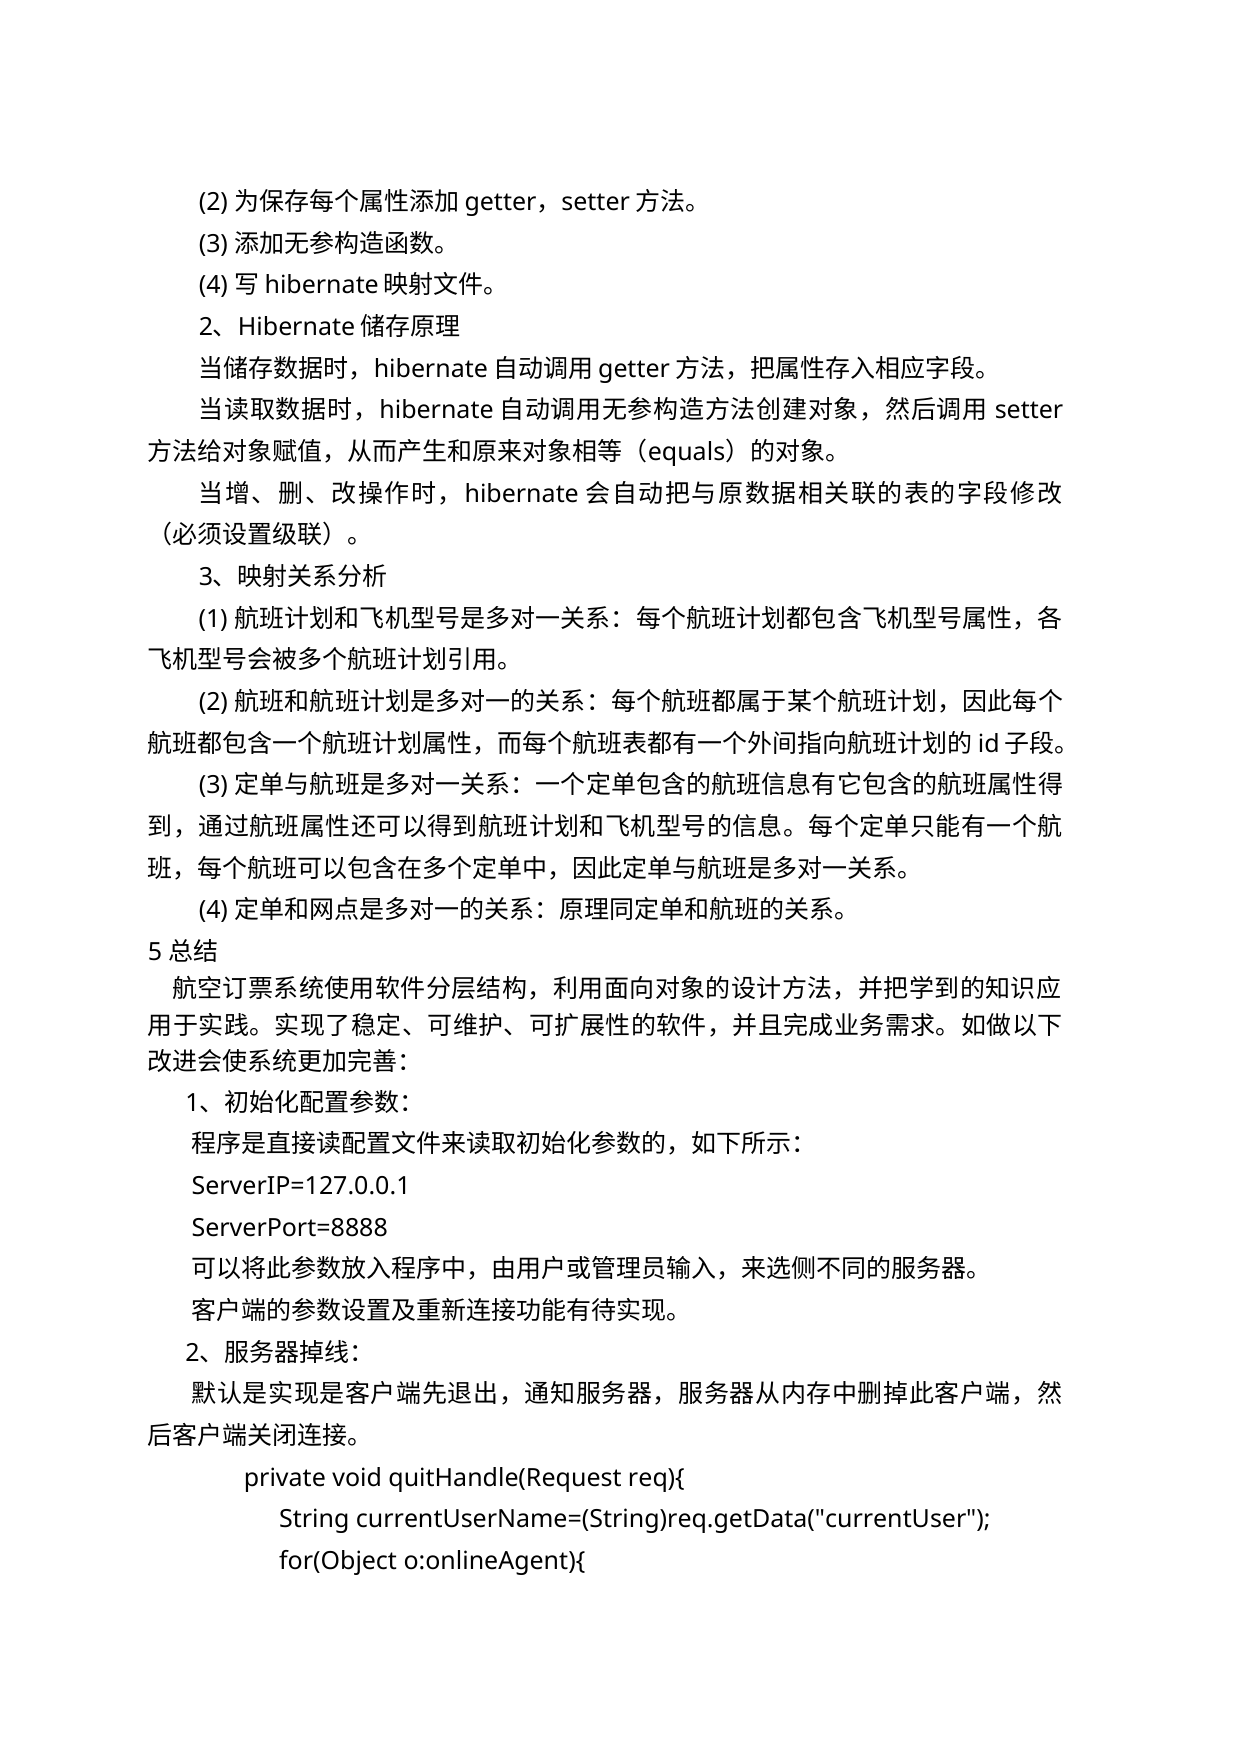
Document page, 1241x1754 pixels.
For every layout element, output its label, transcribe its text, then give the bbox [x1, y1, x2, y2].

text 客户端的参数设置及重新连接功能有待实现。 [148, 1286, 1063, 1328]
text 3、映射关系分析 [148, 552, 1063, 594]
text (2) 为保存每个属性添加getter，setter方法。 [148, 177, 1063, 219]
text 当读取数据时，hibernate自动调用无参构造方法创建对象，然后调用setter方法给对象赋值，从而产生和原来对象相等（equals）的对象。 [148, 386, 1063, 469]
text (1) 航班计划和飞机型号是多对一关系：每个航班计划都包含飞机型号属性，各飞机型号会被多个航班计划引用。 [148, 594, 1063, 677]
text ServerIP=127.0.0.1 [148, 1161, 1063, 1203]
text (4) 定单和网点是多对一的关系：原理同定单和航班的关系。 [148, 886, 1063, 927]
text 程序是直接读配置文件来读取初始化参数的，如下所示： [148, 1119, 1063, 1161]
subtitle 5 总结 [148, 927, 1063, 969]
text ServerPort=8888 [148, 1203, 1063, 1244]
text 2、服务器掉线： [148, 1328, 1063, 1369]
text 当储存数据时，hibernate自动调用getter方法，把属性存入相应字段。 [148, 344, 1063, 386]
text String currentUserName=(String)req.getData("currentUser"); [211, 1494, 1063, 1536]
text 当增、删、改操作时，hibernate会自动把与原数据相关联的表的字段修改（必须设置级联）。 [148, 469, 1063, 552]
text 默认是实现是客户端先退出，通知服务器，服务器从内存中删掉此客户端，然后客户端关闭连接。 [148, 1369, 1063, 1453]
text 1、初始化配置参数： [148, 1078, 1063, 1119]
text (4) 写hibernate映射文件。 [148, 261, 1063, 302]
text private void quitHandle(Request req){ [211, 1453, 1063, 1494]
text 航空订票系统使用软件分层结构，利用面向对象的设计方法，并把学到的知识应用于实践。实现了稳定、可维护、可扩展性的软件，并且完成业务需求。如做以下改进会使系统更加完善： [148, 969, 1063, 1078]
text (2) 航班和航班计划是多对一的关系：每个航班都属于某个航班计划，因此每个航班都包含一个航班计划属性，而每个航班表都有一个外间指向航班计划的id子段。 [148, 677, 1063, 761]
text 可以将此参数放入程序中，由用户或管理员输入，来选侧不同的服务器。 [148, 1244, 1063, 1286]
text for(Object o:onlineAgent){ [211, 1536, 1063, 1578]
text 2、Hibernate储存原理 [148, 302, 1063, 344]
text (3) 定单与航班是多对一关系：一个定单包含的航班信息有它包含的航班属性得到，通过航班属性还可以得到航班计划和飞机型号的信息。每个定单只能有一个航班，每个航班可以包含在多个定单中，因此定单与航班是多对一关系。 [148, 761, 1063, 886]
text (3) 添加无参构造函数。 [148, 219, 1063, 261]
